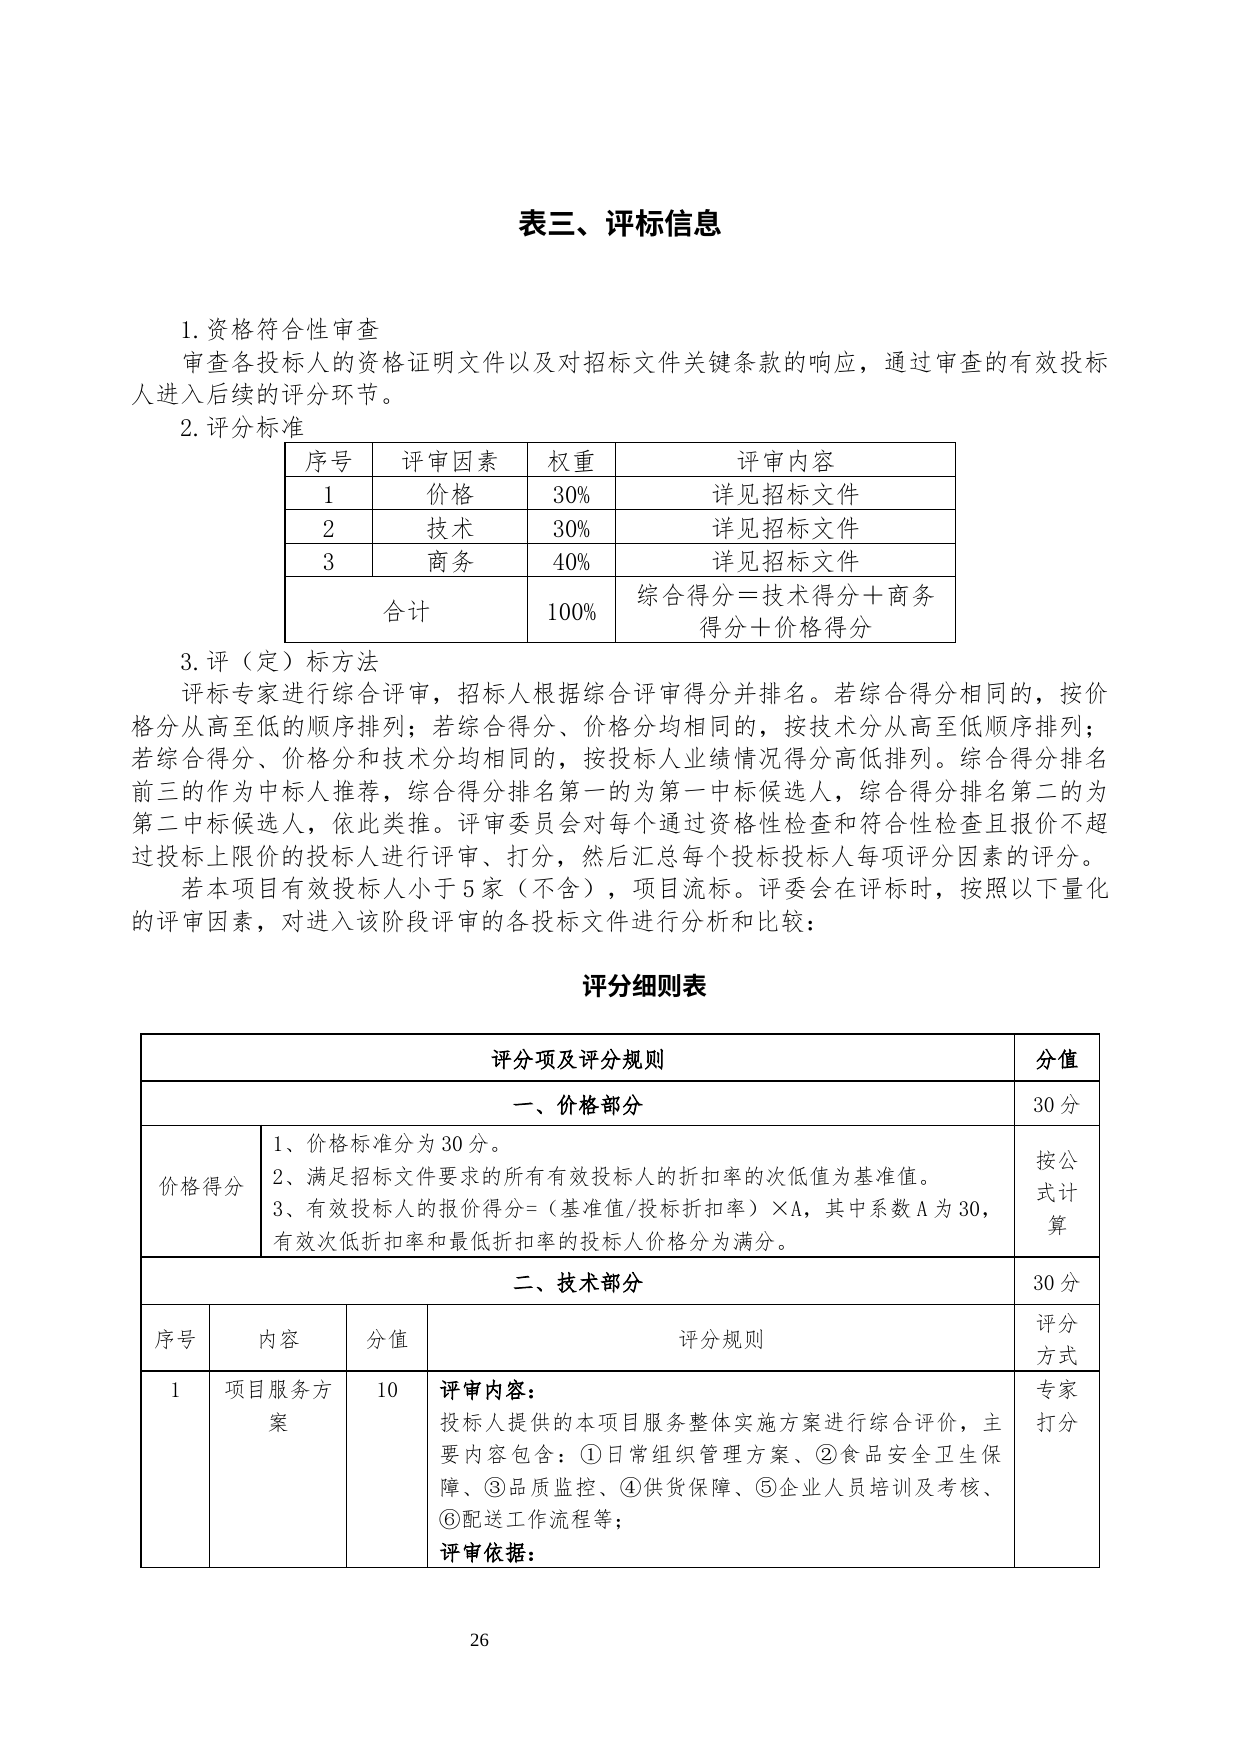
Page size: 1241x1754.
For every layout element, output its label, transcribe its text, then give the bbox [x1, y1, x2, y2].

table_cell 内容 [210, 1305, 346, 1370]
text 1.资格符合性审查 [130, 312, 1110, 344]
subtitle 表三、评标信息 [130, 189, 1110, 254]
table_cell 评分方式 [1015, 1305, 1099, 1370]
table_cell 价格得分 [142, 1126, 260, 1256]
text 3.评（定）标方法 [130, 643, 1110, 676]
table_cell 分值 [347, 1305, 427, 1370]
table_cell 2 [286, 510, 372, 543]
table_cell 技术 [373, 510, 527, 543]
table_cell 3 [286, 544, 372, 576]
table_cell 二、技术部分 [142, 1258, 1014, 1304]
table_cell 40% [528, 544, 615, 576]
table_cell 详见招标文件 [616, 477, 955, 509]
table_cell 合计 [286, 577, 527, 642]
table_cell 详见招标文件 [616, 510, 955, 543]
text 评标专家进行综合评审，招标人根据综合评审得分并排名。若综合得分相同的，按价格分从高至低的顺序排列；若综合得分、价格分均相同的，按技术分从高至低顺序排列；若综合得分、价格分和技术分均相同的，按投标人业绩情况得分高低排列。综合得分排名前三的作为中标人推荐，综合得分排名第一的为第一中标候选人，综合得分排名第二的为第二中标候选人，依此类推。评审委员会对每个通过资格性检查和符合性检查且报价不超过投标上限价的投标人进行评审、打分，然后汇总每个投标投标人每项评分因素的评分。 [130, 676, 1110, 871]
table_cell 专家打分 [1015, 1372, 1099, 1567]
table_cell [428, 1372, 1014, 1567]
text 审查各投标人的资格证明文件以及对招标文件关键条款的响应，通过审查的有效投标人进入后续的评分环节。 [130, 344, 1110, 409]
table_header 分值 [1015, 1035, 1099, 1080]
table_cell 项目服务方案 [210, 1372, 346, 1567]
table_cell 100% [528, 577, 615, 642]
table_cell 商务 [373, 544, 527, 576]
table_cell 30% [528, 477, 615, 509]
table_cell 30% [528, 510, 615, 543]
table_header 评分项及评分规则 [142, 1035, 1014, 1080]
text 评分细则表 [130, 952, 1110, 1017]
table_cell 按公式计算 [1015, 1126, 1099, 1256]
table_header 权重 [528, 443, 615, 476]
table_cell 30分 [1015, 1082, 1099, 1124]
table_cell 详见招标文件 [616, 544, 955, 576]
table_header 序号 [286, 443, 372, 476]
table_cell 序号 [142, 1305, 209, 1370]
table_cell 1 [142, 1372, 209, 1567]
table_cell 1、价格标准分为30分。 2、满足招标文件要求的所有有效投标人的折扣率的次低值为基准值。 3、有效投标人的报价得分=（基准值/投标折扣率）×A，其中系数A为30，有效次低折扣率和最低折扣率的投标人价格分为满分。 [262, 1126, 1014, 1256]
table_cell 1 [286, 477, 372, 509]
table_cell 一、价格部分 [142, 1082, 1014, 1124]
table_cell 30分 [1015, 1258, 1099, 1304]
table_header 评审因素 [373, 443, 527, 476]
table_cell 综合得分＝技术得分＋商务得分＋价格得分 [616, 577, 955, 642]
table_cell 评分规则 [428, 1305, 1014, 1370]
table_cell 10 [347, 1372, 427, 1567]
table_header 评审内容 [616, 443, 955, 476]
table_cell 价格 [373, 477, 527, 509]
text 若本项目有效投标人小于5家（不含），项目流标。评委会在评标时，按照以下量化的评审因素，对进入该阶段评审的各投标文件进行分析和比较： [130, 871, 1110, 936]
text 2.评分标准 [130, 409, 1110, 442]
